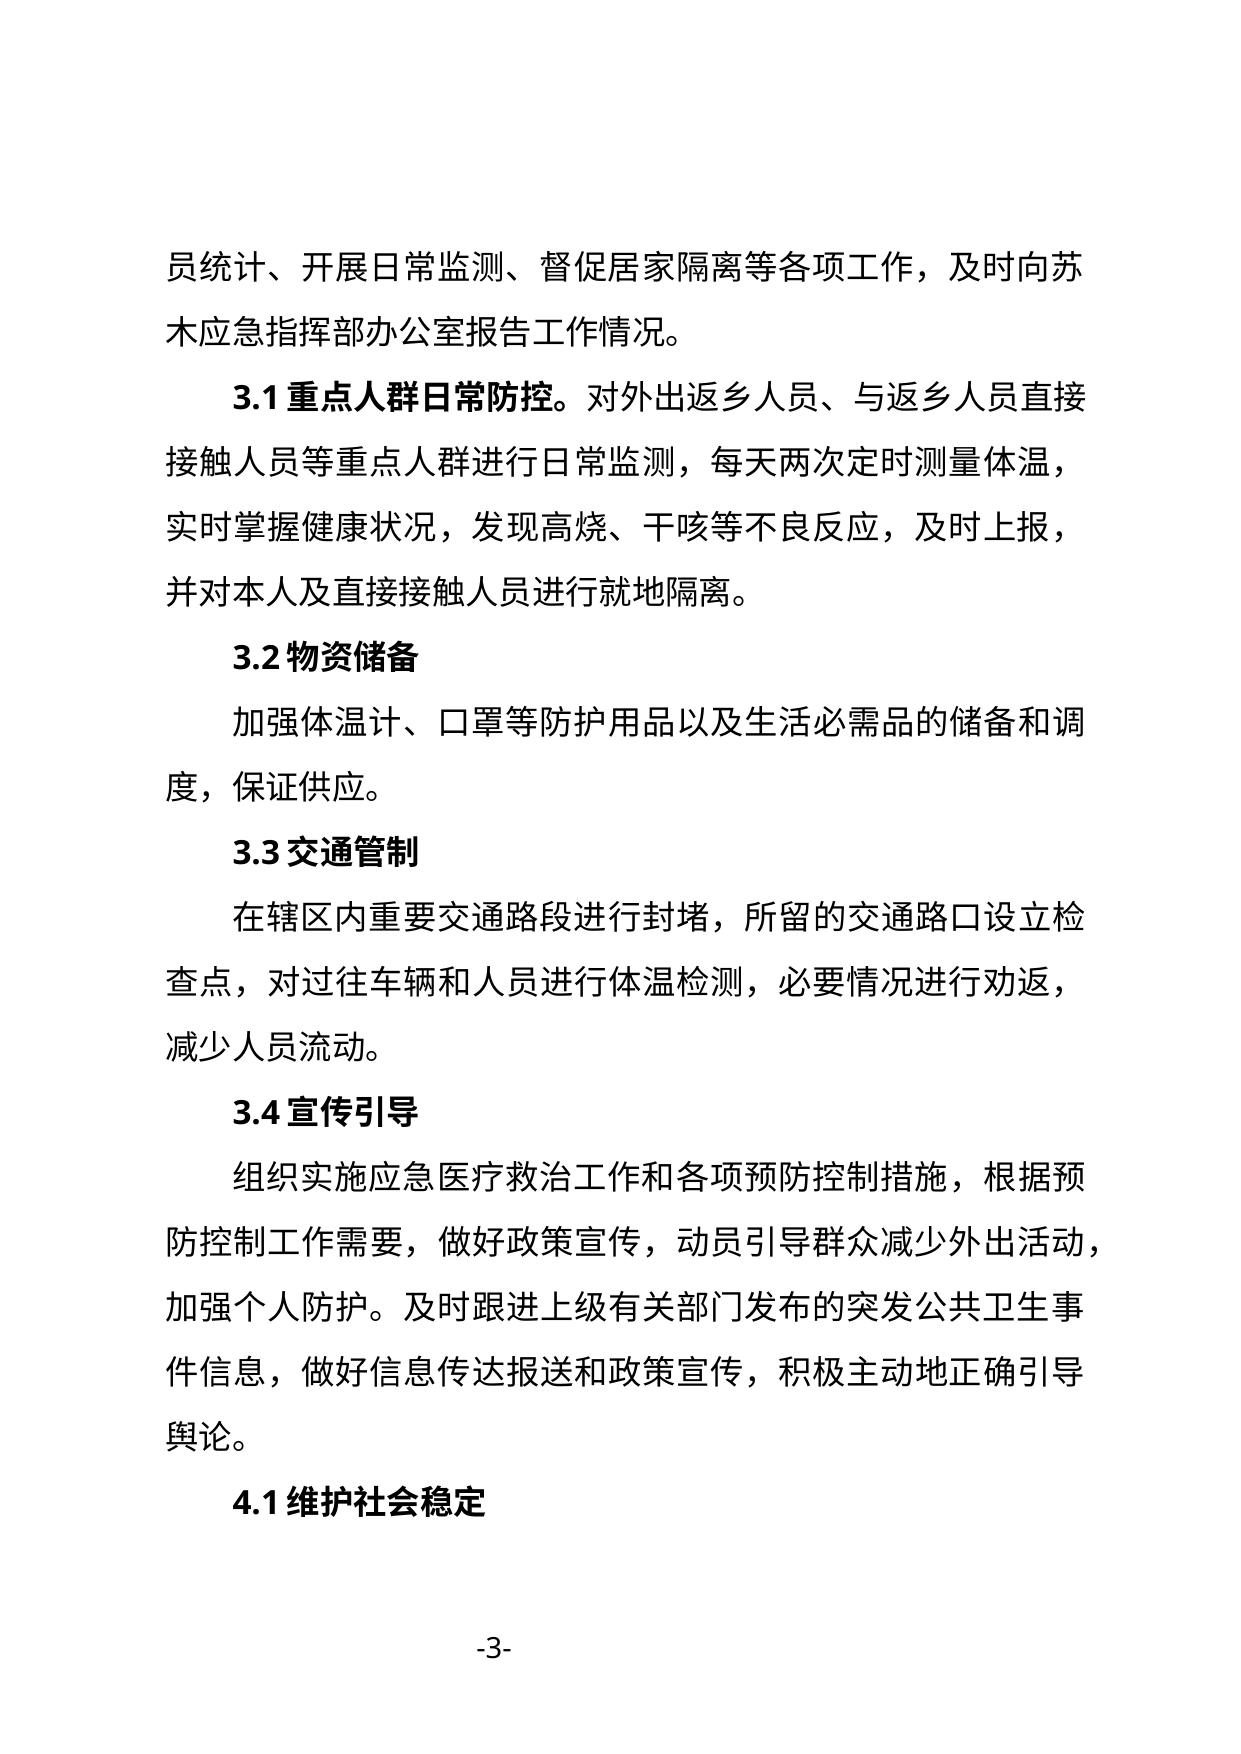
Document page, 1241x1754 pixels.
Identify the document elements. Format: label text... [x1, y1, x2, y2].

text 3.2物资储备 [165, 623, 1087, 688]
text 4.1维护社会稳定 [165, 1468, 1087, 1533]
text 3.4宣传引导 [165, 1078, 1087, 1143]
text 3.1重点人群日常防控。对外出返乡人员、与返乡人员直接接触人员等重点人群进行日常监测，每天两次定时测量体温，实时掌握健康状况，发现高烧、干咳等不良反应，及时上报，并对本人及直接接触人员进行就地隔离。 [165, 363, 1087, 623]
text 组织实施应急医疗救治工作和各项预防控制措施，根据预防控制工作需要，做好政策宣传，动员引导群众减少外出活动，加强个人防护。及时跟进上级有关部门发布的突发公共卫生事件信息，做好信息传达报送和政策宣传，积极主动地正确引导舆论。 [165, 1143, 1087, 1468]
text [165, 233, 1087, 363]
text 3.3交通管制 [165, 818, 1087, 883]
text 加强体温计、口罩等防护用品以及生活必需品的储备和调度，保证供应。 [165, 688, 1087, 818]
text 在辖区内重要交通路段进行封堵，所留的交通路口设立检查点，对过往车辆和人员进行体温检测，必要情况进行劝返，减少人员流动。 [165, 883, 1087, 1078]
